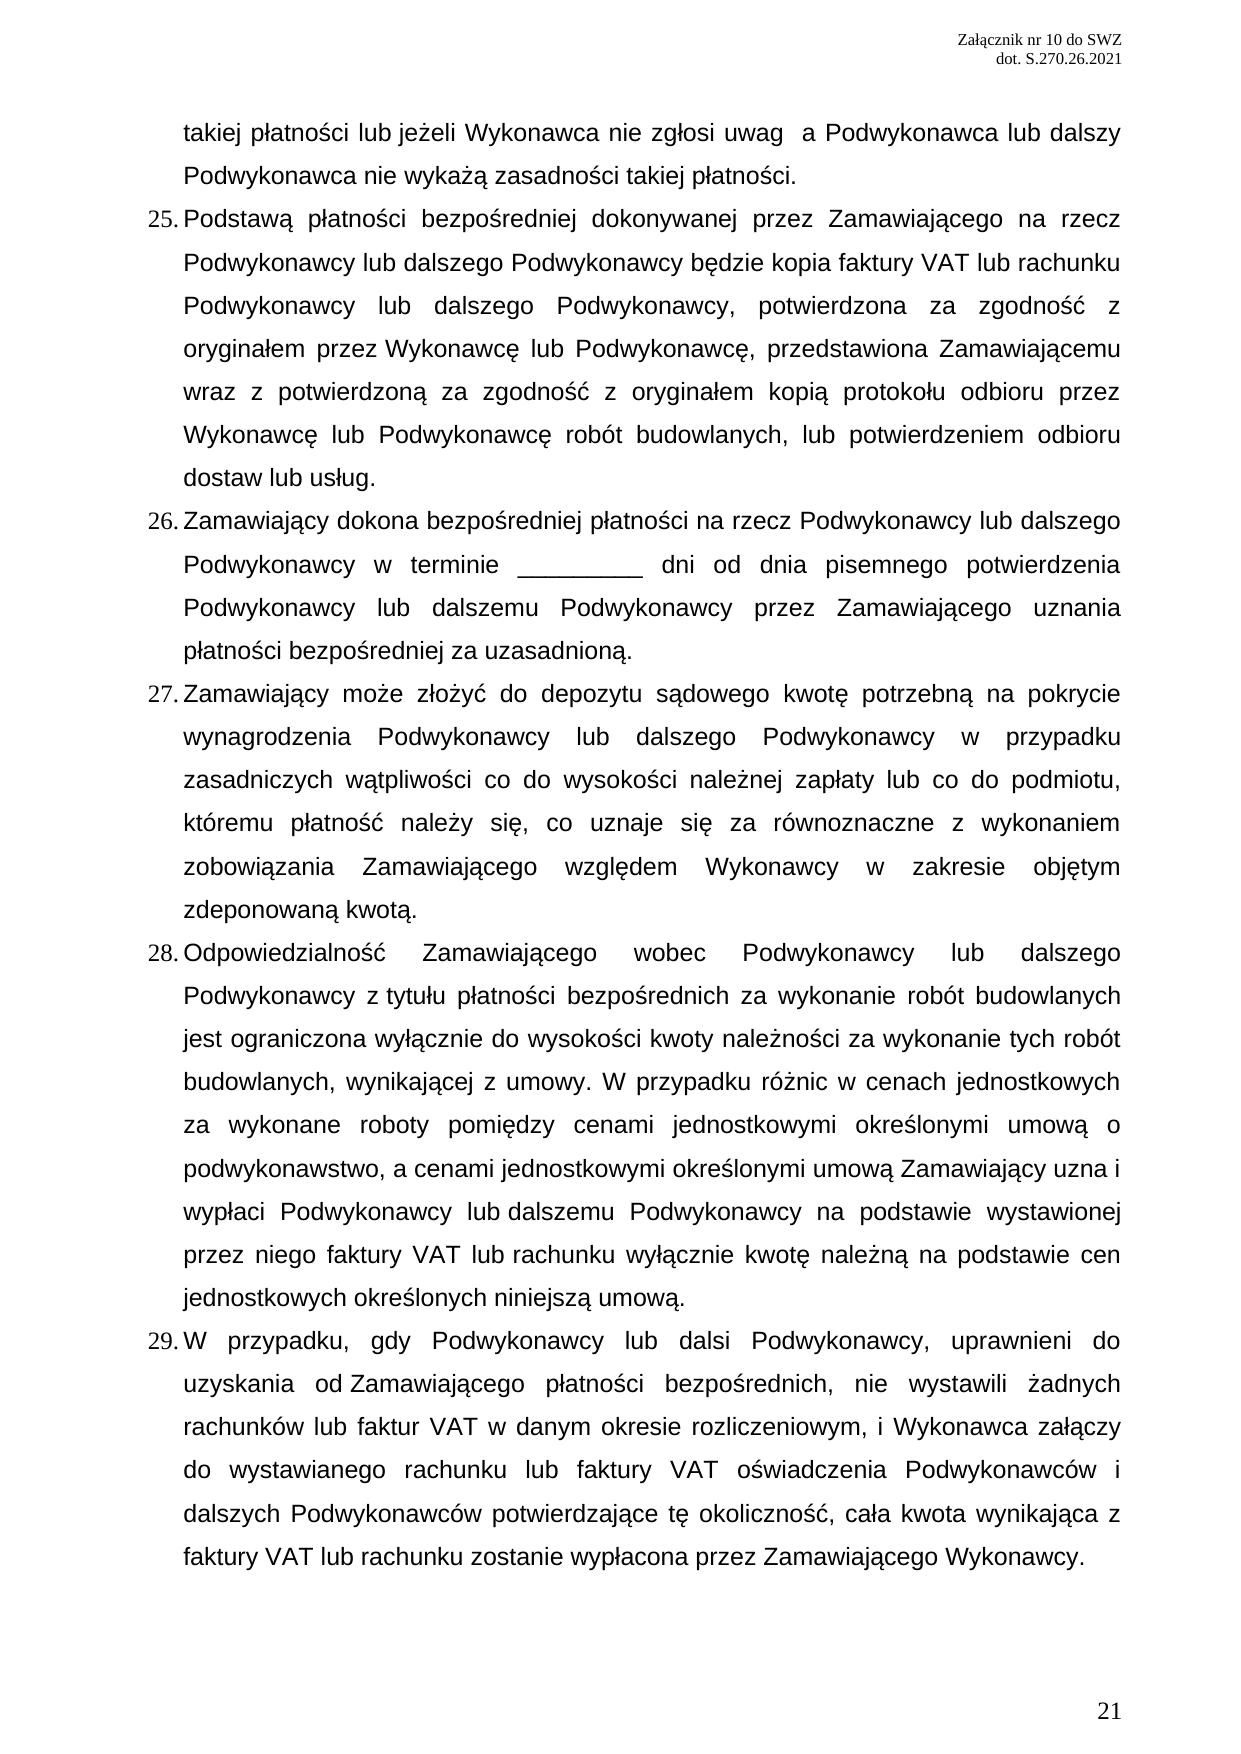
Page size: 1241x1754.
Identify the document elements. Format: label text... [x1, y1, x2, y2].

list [148, 118, 1122, 190]
list Podstawą płatności bezpośredniej dokonywanej przez Zamawiającego na rzecz Podwykonawcy lub dalszego Podwykonawcy będzie kopia faktury VAT lub rachunku Podwykonawcy lub dalszego Podwykonawcy, potwierdzona za zgodność z oryginałem przez Wykonawcę lub Podwykonawcę, przedstawiona Zamawiającemu wraz z potwierdzoną za zgodność z oryginałem kopią protokołu odbioru przez Wykonawcę lub Podwykonawcę robót budowlanych, lub potwierdzeniem odbioru dostaw lub usług. [148, 204, 1122, 492]
list Zamawiający może złożyć do depozytu sądowego kwotę potrzebną na pokrycie wynagrodzenia Podwykonawcy lub dalszego Podwykonawcy w przypadku zasadniczych wątpliwości co do wysokości należnej zapłaty lub co do podmiotu, któremu płatność należy się, co uznaje się za równoznaczne z wykonaniem zobowiązania Zamawiającego względem Wykonawcy w zakresie objętym zdeponowaną kwotą. [148, 679, 1122, 923]
list Odpowiedzialność Zamawiającego wobec Podwykonawcy lub dalszego Podwykonawcy z tytułu płatności bezpośrednich za wykonanie robót budowlanych jest ograniczona wyłącznie do wysokości kwoty należności za wykonanie tych robót budowlanych, wynikającej z umowy. W przypadku różnic w cenach jednostkowych za wykonane roboty pomiędzy cenami jednostkowymi określonymi umową o podwykonawstwo, a cenami jednostkowymi określonymi umową Zamawiający uzna i wypłaci Podwykonawcy lub dalszemu Podwykonawcy na podstawie wystawionej przez niego faktury VAT lub rachunku wyłącznie kwotę należną na podstawie cen jednostkowych określonych niniejszą umową. [148, 938, 1122, 1312]
list Zamawiający dokona bezpośredniej płatności na rzecz Podwykonawcy lub dalszego Podwykonawcy w terminie _________ dni od dnia pisemnego potwierdzenia Podwykonawcy lub dalszemu Podwykonawcy przez Zamawiającego uznania płatności bezpośredniej za uzasadnioną. [148, 506, 1122, 664]
list W przypadku, gdy Podwykonawcy lub dalsi Podwykonawcy, uprawnieni do uzyskania od Zamawiającego płatności bezpośrednich, nie wystawili żadnych rachunków lub faktur VAT w danym okresie rozliczeniowym, i Wykonawca załączy do wystawianego rachunku lub faktury VAT oświadczenia Podwykonawców i dalszych Podwykonawców potwierdzające tę okoliczność, cała kwota wynikająca z faktury VAT lub rachunku zostanie wypłacona przez Zamawiającego Wykonawcy. [148, 1326, 1122, 1571]
